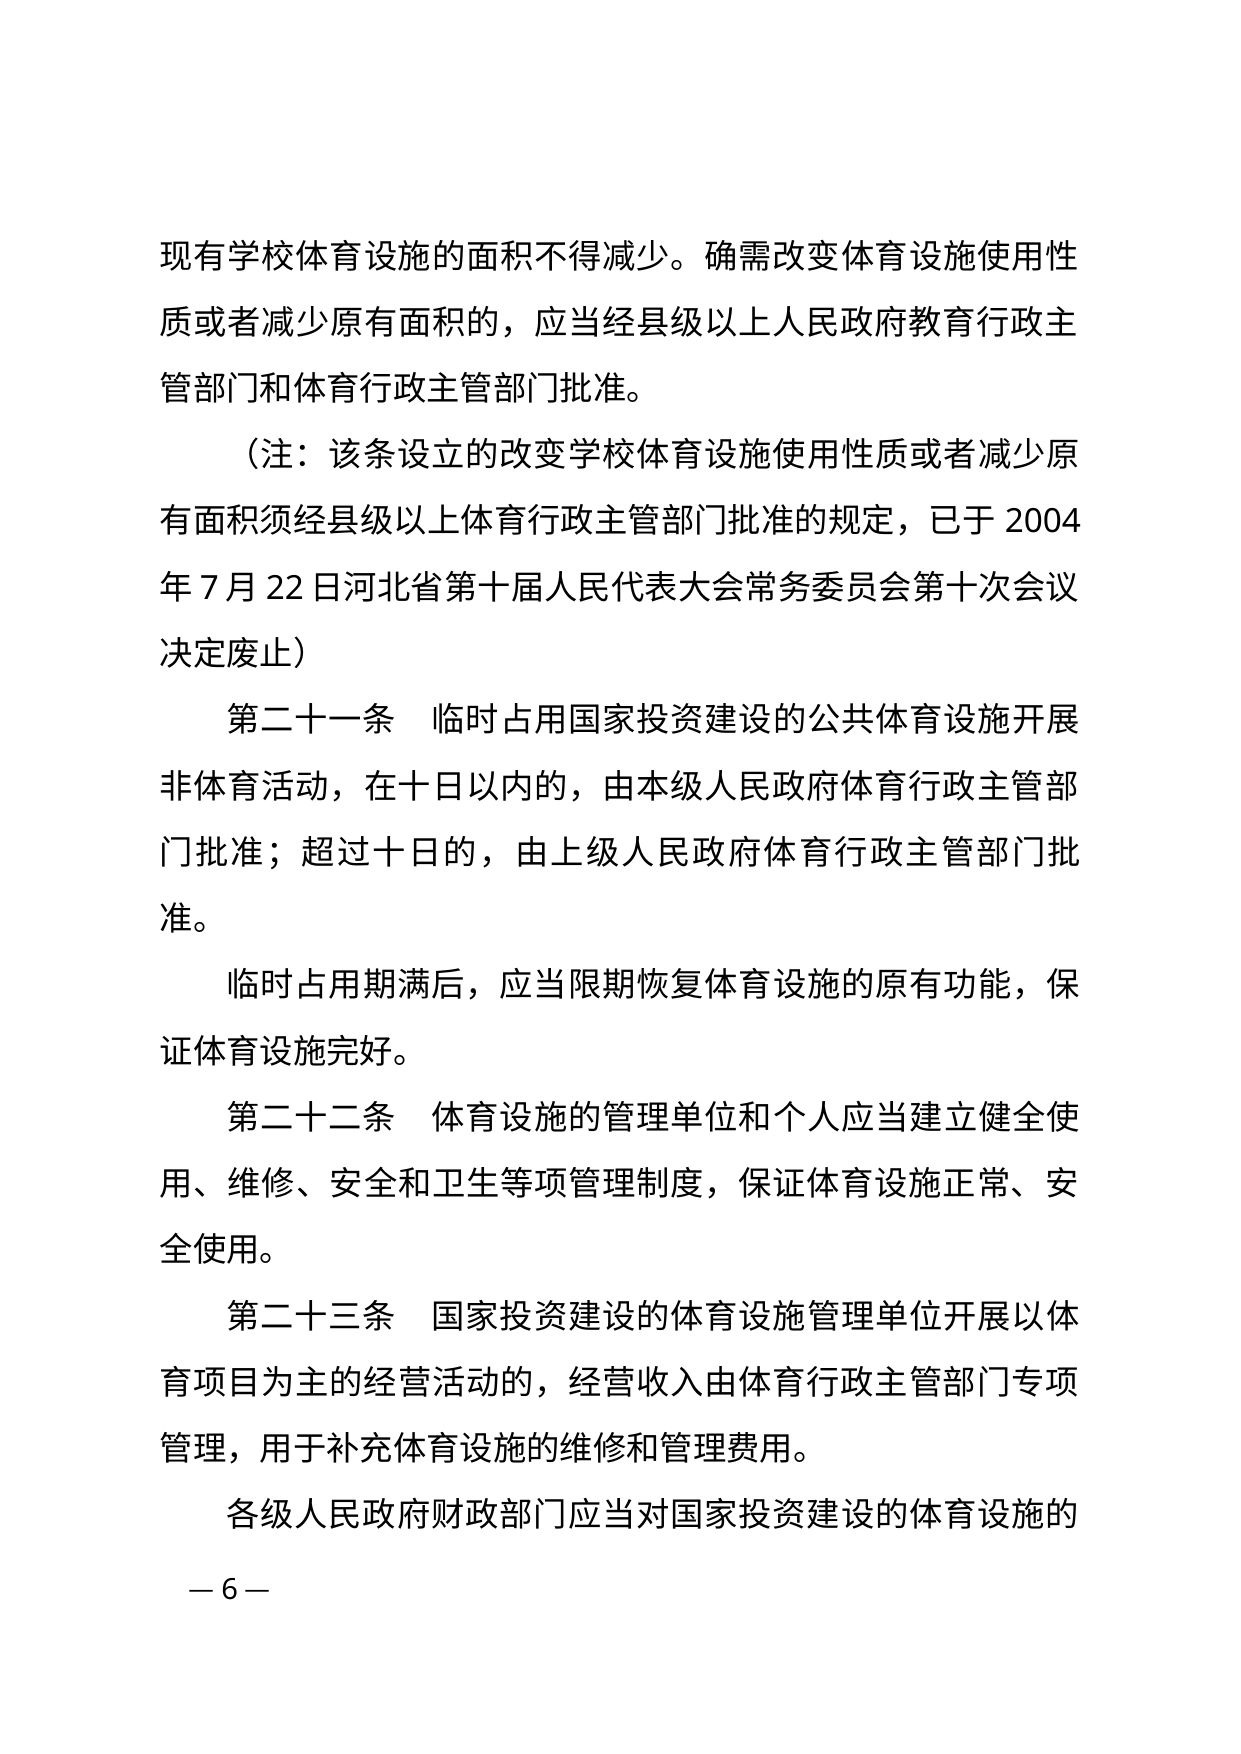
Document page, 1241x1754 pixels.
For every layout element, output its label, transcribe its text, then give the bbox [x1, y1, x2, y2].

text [159, 1479, 1081, 1545]
text 第二十一条 临时占用国家投资建设的公共体育设施开展非体育活动，在十日以内的，由本级人民政府体育行政主管部门批准；超过十日的，由上级人民政府体育行政主管部门批准。 [159, 684, 1081, 949]
text 第二十三条 国家投资建设的体育设施管理单位开展以体育项目为主的经营活动的，经营收入由体育行政主管部门专项管理，用于补充体育设施的维修和管理费用。 [159, 1280, 1081, 1479]
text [159, 220, 1081, 419]
text （注：该条设立的改变学校体育设施使用性质或者减少原有面积须经县级以上体育行政主管部门批准的规定，已于2004年7月22日河北省第十届人民代表大会常务委员会第十次会议决定废止） [159, 419, 1081, 684]
text 临时占用期满后，应当限期恢复体育设施的原有功能，保证体育设施完好。 [159, 949, 1081, 1082]
text 第二十二条 体育设施的管理单位和个人应当建立健全使用、维修、安全和卫生等项管理制度，保证体育设施正常、安全使用。 [159, 1082, 1081, 1280]
